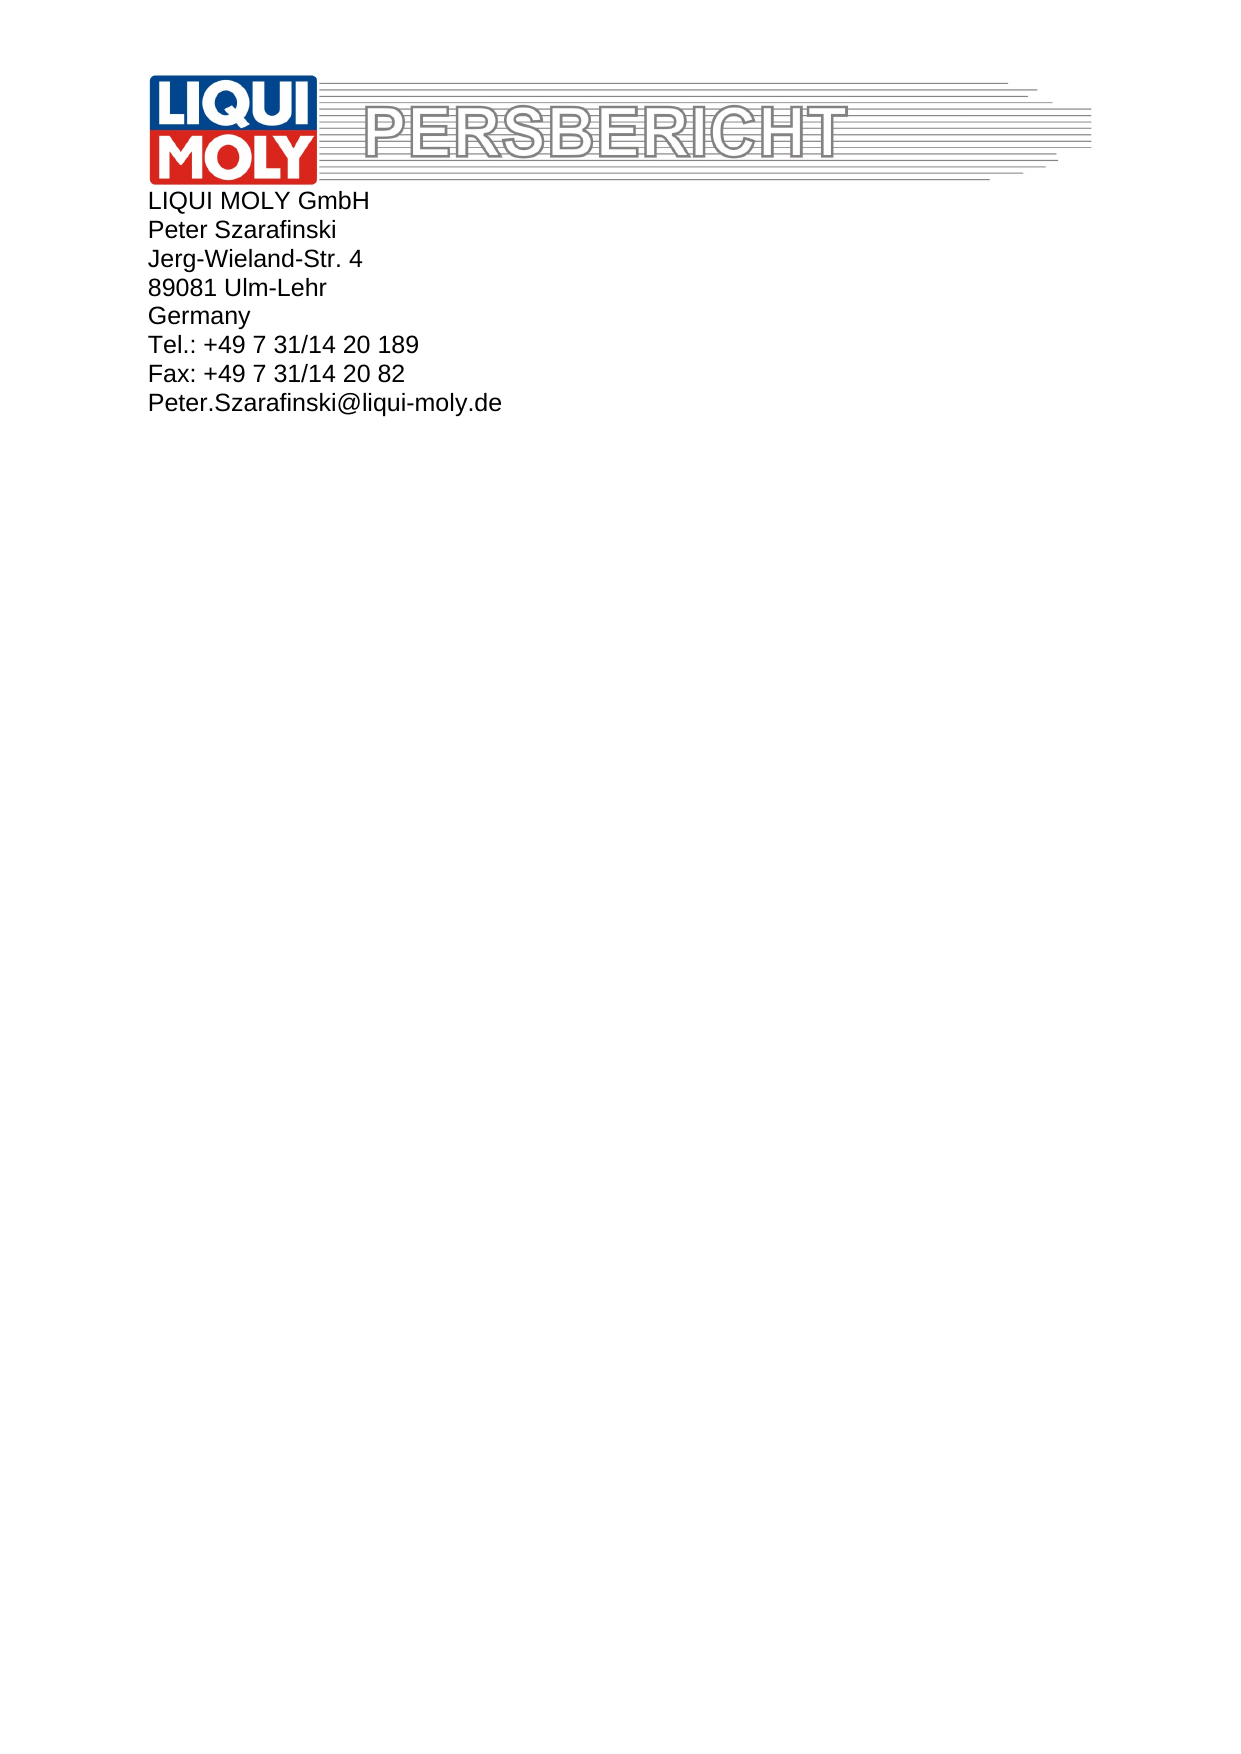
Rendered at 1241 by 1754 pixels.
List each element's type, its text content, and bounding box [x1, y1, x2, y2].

text Fax: +49 7 31/14 20 82 [148, 359, 1093, 387]
text Peter Szarafinski [148, 215, 1093, 244]
text Tel.: +49 7 31/14 20 189 [148, 330, 1093, 359]
picture [147, 73, 1092, 187]
text LIQUI MOLY GmbH [148, 186, 1093, 215]
text 89081 Ulm-Lehr [148, 272, 1093, 301]
text Germany [148, 301, 1093, 330]
text Jerg-Wieland-Str. 4 [148, 244, 1093, 272]
text Peter.Szarafinski@liqui-moly.de [148, 387, 1093, 416]
